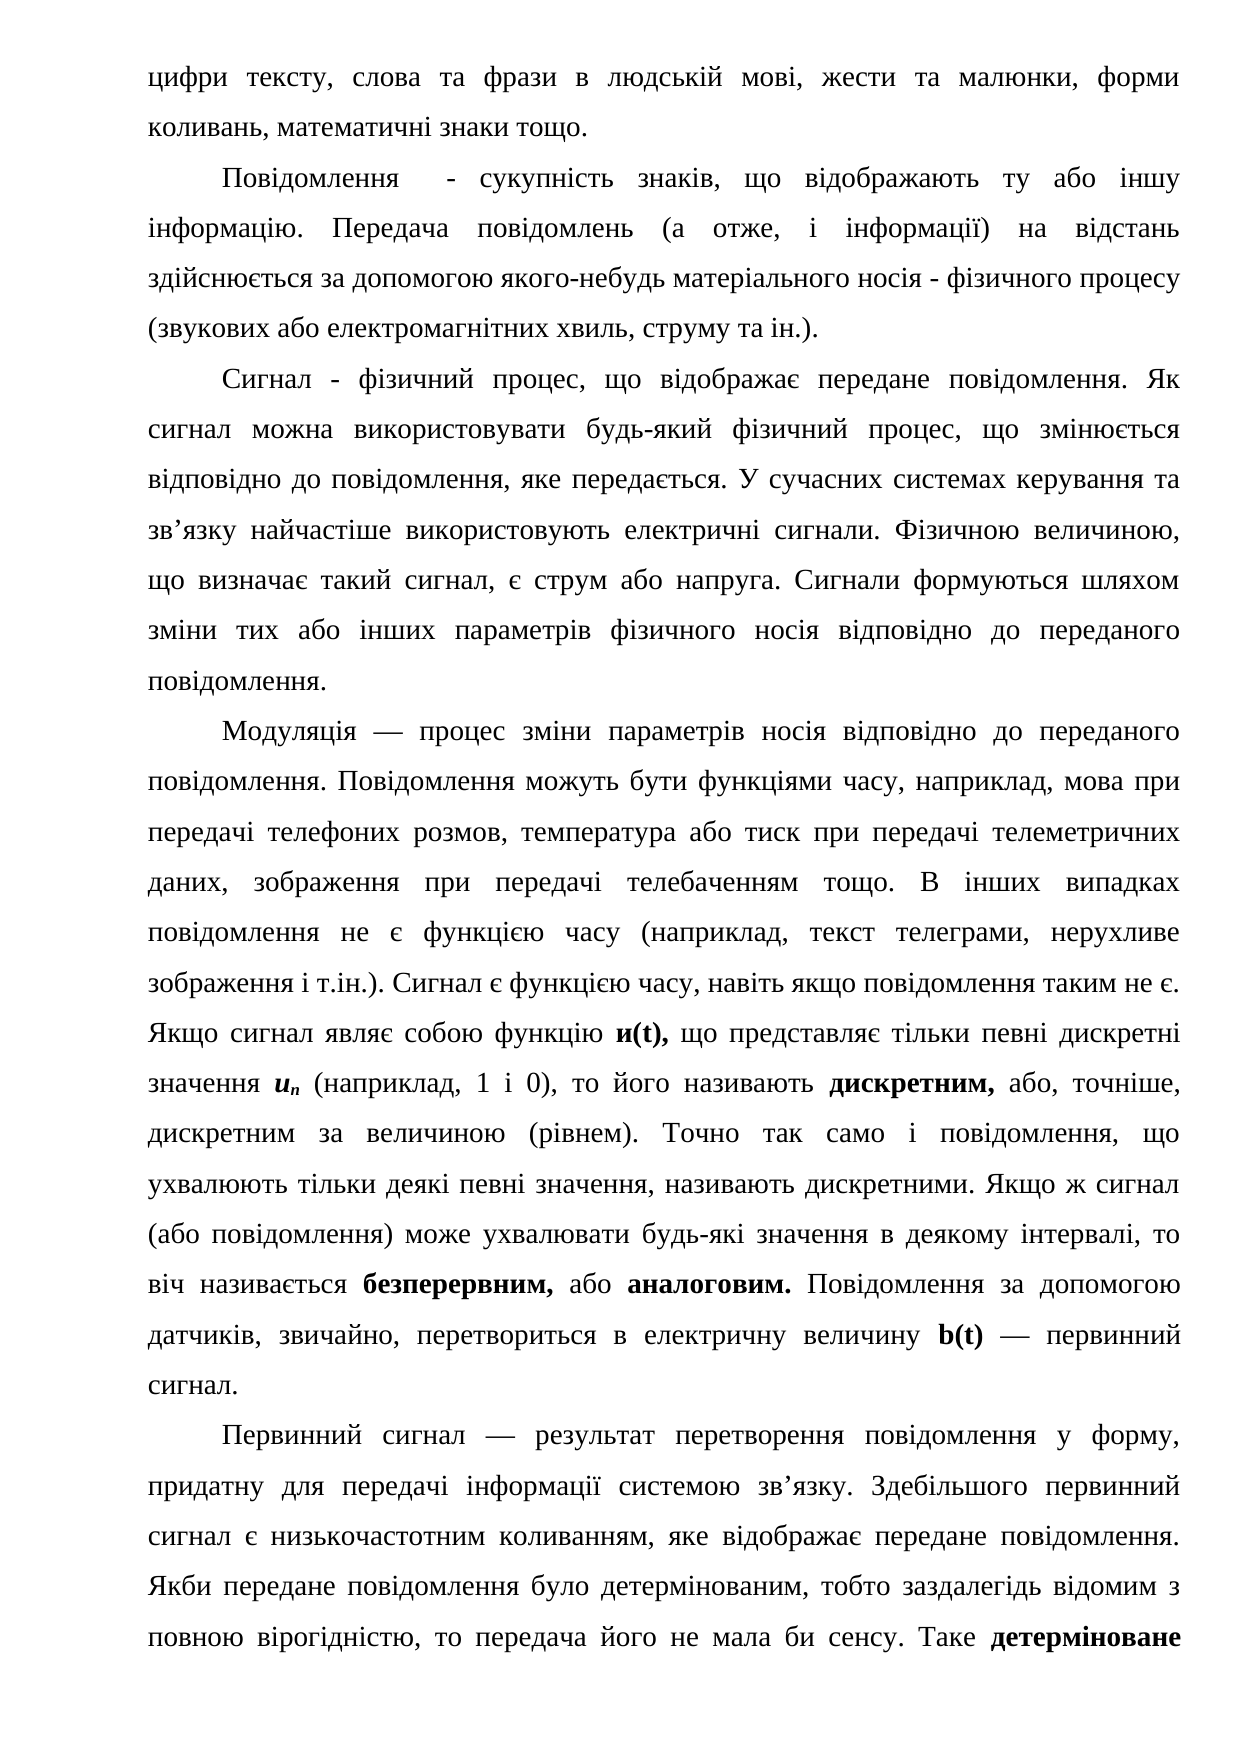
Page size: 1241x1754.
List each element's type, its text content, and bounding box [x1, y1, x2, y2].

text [148, 59, 1181, 143]
text Сигнал - фізичний процес, що відображає передане повідомлення. Як сигнал можна використовувати будь-який фізичний процес, що змінюється відповідно до повідомлення, яке передається. У сучасних системах керування та зв’язку найчастіше використовують електричні сигнали. Фізичною величиною, що визначає такий сигнал, є струм або напруга. Сигнали формуються шляхом зміни тих або інших параметрів фізичного носія відповідно до переданого повідомлення. [148, 361, 1181, 696]
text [148, 1417, 1181, 1652]
text Модуляція — процес зміни параметрів носія відповідно до переданого повідомлення. Повідомлення можуть бути функціями часу, наприклад, мова при передачі телефоних розмов, температура або тиск при передачі телеметричних даних, зображення при передачі телебаченням тощо. В інших випадках повідомлення не є функцією часу (наприклад, текст телеграми, нерухливе зображення і т.ін.). Сигнал є функцією часу, навіть якщо повідомлення таким не є. Якщо сигнал являє собою функцію и(t), що представляє тільки певні дискретні значення ип (наприклад, 1 і 0), то його називають дискретним, або, точніше, дискретним за величиною (рівнем). Точно так само і повідомлення, що ухвалюють тільки деякі певні значення, називають дискретними. Якщо ж сигнал (або повідомлення) може ухвалювати будь-які значення в деякому інтервалі, то віч називається безперервним, або аналоговим. Повідомлення за допомогою датчиків, звичайно, перетвориться в електричну величину b(t) — первинний сигнал. [148, 713, 1181, 1401]
text Повідомлення - сукупність знаків, що відображають ту або іншу інформацію. Передача повідомлень (а отже, і інформації) на відстань здійснюється за допомогою якого-небудь матеріального носія - фізичного процесу (звукових або електромагнітних хвиль, струму та ін.). [148, 160, 1181, 344]
